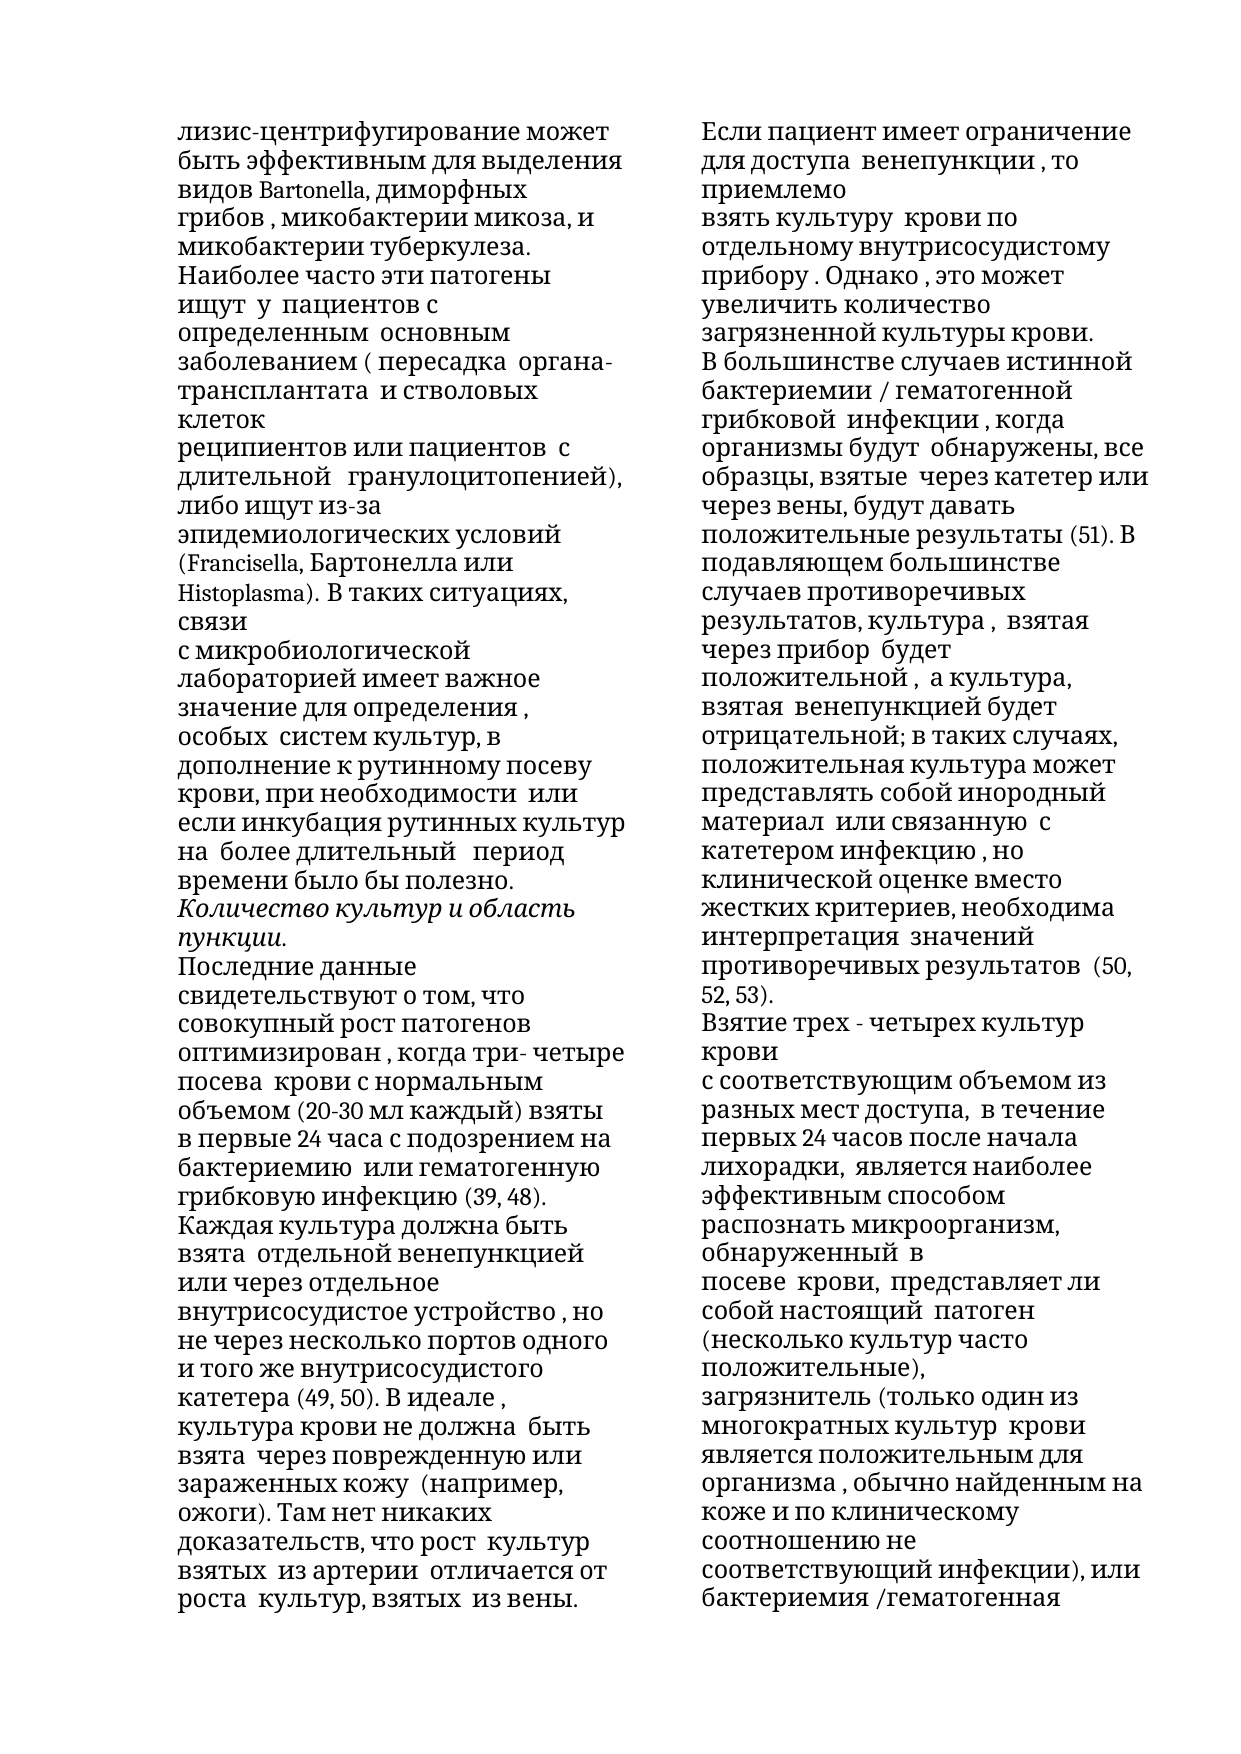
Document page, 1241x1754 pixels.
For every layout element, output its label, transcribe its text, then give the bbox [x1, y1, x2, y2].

text Взятие трех - четырех культур крови [701, 1009, 1152, 1067]
text Количество культур и область пункции. [177, 895, 627, 953]
text взять культуру крови по отдельному внутрисосудистому прибору . Однако , это может увеличить количество загрязненной культуры крови. [701, 204, 1152, 348]
text реципиентов или пациентов с [177, 434, 627, 463]
text Последние данные свидетельствуют о том, что совокупный рост патогенов оптимизирован , когда три- четыре посева крови с нормальным объемом (20-30 мл каждый) взяты в первые 24 часа с подозрением на бактериемию или гематогенную грибковую инфекцию (39, 48). Каждая культура должна быть взята отдельной венепункцией или через отдельное внутрисосудистое устройство , но не через несколько портов одного и того же внутрисосудистого катетера (49, 50). В идеале , культура крови не должна быть взята через поврежденную или зараженных кожу (например, ожоги). Там нет никаких доказательств, что рост культур взятых из артерии отличается от роста культур, взятых из вены. Если пациент имеет ограничение для доступа венепункции , то приемлемо [177, 953, 627, 1614]
text с микробиологической лабораторией имеет важное значение для определения , особых систем культур, в дополнение к рутинному посеву крови, при необходимости или если инкубация рутинных культур на более длительный период времени было бы полезно. [177, 637, 627, 895]
text В большинстве случаев истинной бактериемии / гематогенной грибковой инфекции , когда организмы будут обнаружены, все образцы, взятые через катетер или через вены, будут давать положительные результаты (51). В подавляющем большинстве случаев противоречивых результатов, культура , взятая через прибор будет положительной , а культура, взятая венепункцией будет отрицательной; в таких случаях, положительная культура может представлять собой инородный материал или связанную с катетером инфекцию , но клинической оценке вместо жестких критериев, необходима интерпретация значений противоречивых результатов (50, 52, 53). [701, 348, 1152, 1009]
text длительной гранулоцитопенией), либо ищут из-за эпидемиологических условий (Francisella, Бартонелла или Histoplasma). В таких ситуациях, связи [177, 463, 627, 637]
text с соответствующим объемом из разных мест доступа, в течение первых 24 часов после начала лихорадки, является наиболее эффективным способом распознать микроорганизм, обнаруженный в [701, 1067, 1152, 1268]
text посеве крови, представляет ли собой настоящий патоген (несколько культур часто положительные), [701, 1268, 1152, 1383]
